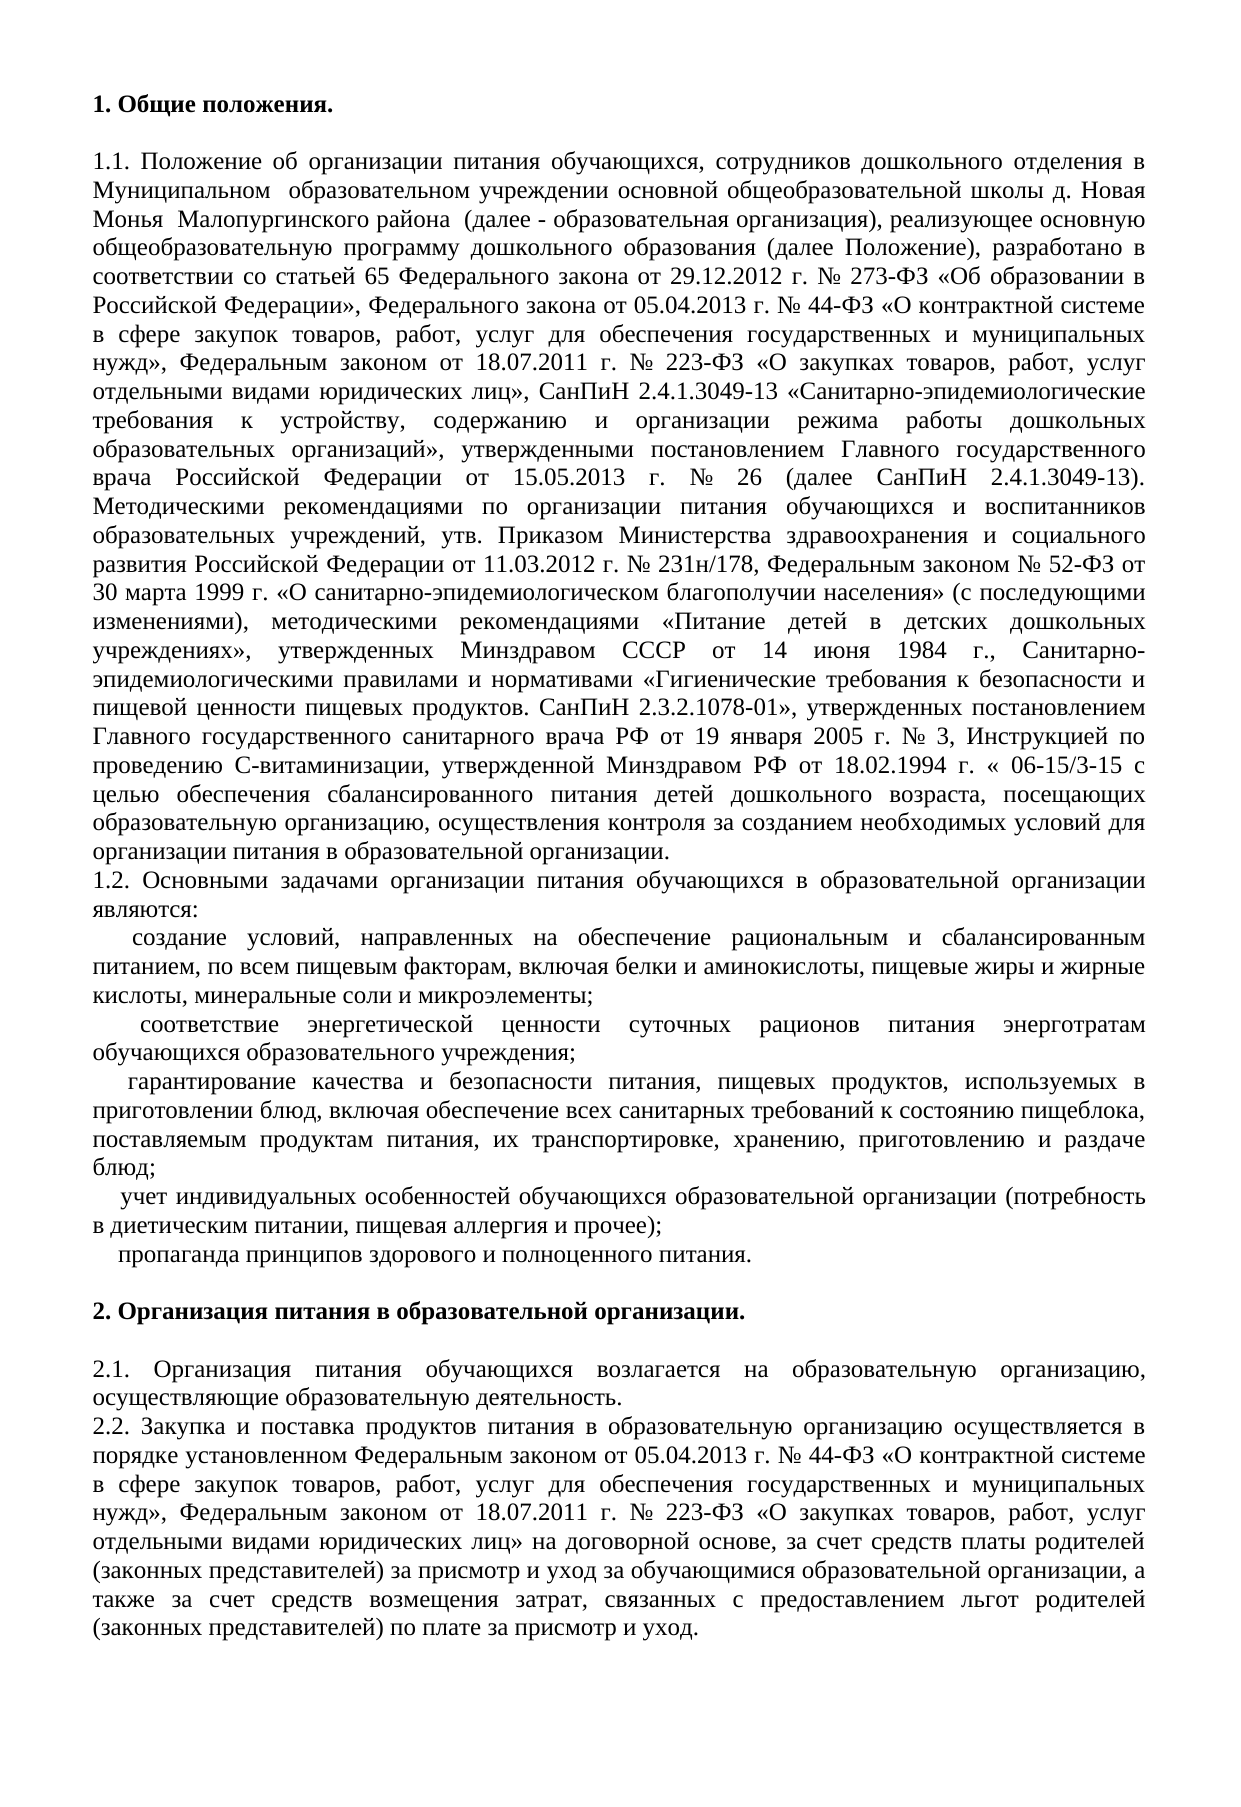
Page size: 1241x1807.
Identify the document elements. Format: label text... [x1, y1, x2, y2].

text 1.2. Основными задачами организации питания обучающихся в образовательной организации являются: [92, 865, 1146, 922]
text  соответствие энергетической ценности суточных рационов питания энерготратам обучающихся образовательного учреждения; [92, 1009, 1146, 1066]
text 2.2. Закупка и поставка продуктов питания в образовательную организацию осуществляется в порядке установленном Федеральным законом от 05.04.2013 г. № 44-ФЗ «О контрактной системе в сфере закупок товаров, работ, услуг для обеспечения государственных и муниципальных нужд», Федеральным законом от 18.07.2011 г. № 223-ФЗ «О закупках товаров, работ, услуг отдельными видами юридических лиц» на договорной основе, за счет средств платы родителей (законных представителей) за присмотр и уход за обучающимися образовательной организации, а также за счет средств возмещения затрат, связанных с предоставлением льгот родителей (законных представителей) по плате за присмотр и уход. [92, 1411, 1146, 1641]
text  учет индивидуальных особенностей обучающихся образовательной организации (потребность в диетическим питании, пищевая аллергия и прочее); [92, 1181, 1146, 1239]
text  гарантирование качества и безопасности питания, пищевых продуктов, используемых в приготовлении блюд, включая обеспечение всех санитарных требований к состоянию пищеблока, поставляемым продуктам питания, их транспортировке, хранению, приготовлению и раздаче блюд; [92, 1066, 1146, 1181]
text  создание условий, направленных на обеспечение рациональным и сбалансированным питанием, по всем пищевым факторам, включая белки и аминокислоты, пищевые жиры и жирные кислоты, минеральные соли и микроэлементы; [92, 922, 1146, 1009]
text 2.1. Организация питания обучающихся возлагается на образовательную организацию, осуществляющие образовательную деятельность. [92, 1354, 1146, 1411]
text 1. Общие положения. [92, 89, 1146, 117]
text  пропаганда принципов здорового и полноценного питания. [92, 1239, 1146, 1267]
text 1.1. Положение об организации питания обучающихся, сотрудников дошкольного отделения в Муниципальном образовательном учреждении основной общеобразовательной школы д. Новая Монья Малопургинского района (далее - образовательная организация), реализующее основную общеобразовательную программу дошкольного образования (далее Положение), разработано в соответствии со статьей 65 Федерального закона от 29.12.2012 г. № 273-ФЗ «Об образовании в Российской Федерации», Федерального закона от 05.04.2013 г. № 44-ФЗ «О контрактной системе в сфере закупок товаров, работ, услуг для обеспечения государственных и муниципальных нужд», Федеральным законом от 18.07.2011 г. № 223-ФЗ «О закупках товаров, работ, услуг отдельными видами юридических лиц», СанПиН 2.4.1.3049-13 «Санитарно-эпидемиологические требования к устройству, содержанию и организации режима работы дошкольных образовательных организаций», утвержденными постановлением Главного государственного врача Российской Федерации от 15.05.2013 г. № 26 (далее СанПиН 2.4.1.3049-13). Методическими рекомендациями по организации питания обучающихся и воспитанников образовательных учреждений, утв. Приказом Министерства здравоохранения и социального развития Российской Федерации от 11.03.2012 г. № 231н/178, Федеральным законом № 52-ФЗ от 30 марта 1999 г. «О санитарно-эпидемиологическом благополучии населения» (с последующими изменениями), методическими рекомендациями «Питание детей в детских дошкольных учреждениях», утвержденных Минздравом СССР от 14 июня 1984 г., Санитарно-эпидемиологическими правилами и нормативами «Гигиенические требования к безопасности и пищевой ценности пищевых продуктов. СанПиН 2.3.2.1078-01», утвержденных постановлением Главного государственного санитарного врача РФ от 19 января 2005 г. № 3, Инструкцией по проведению С-витаминизации, утвержденной Минздравом РФ от 18.02.1994 г. « 06-15/3-15 с целью обеспечения сбалансированного питания детей дошкольного возраста, посещающих образовательную организацию, осуществления контроля за созданием необходимых условий для организации питания в образовательной организации. [92, 146, 1146, 865]
text 2. Организация питания в образовательной организации. [92, 1296, 1146, 1325]
